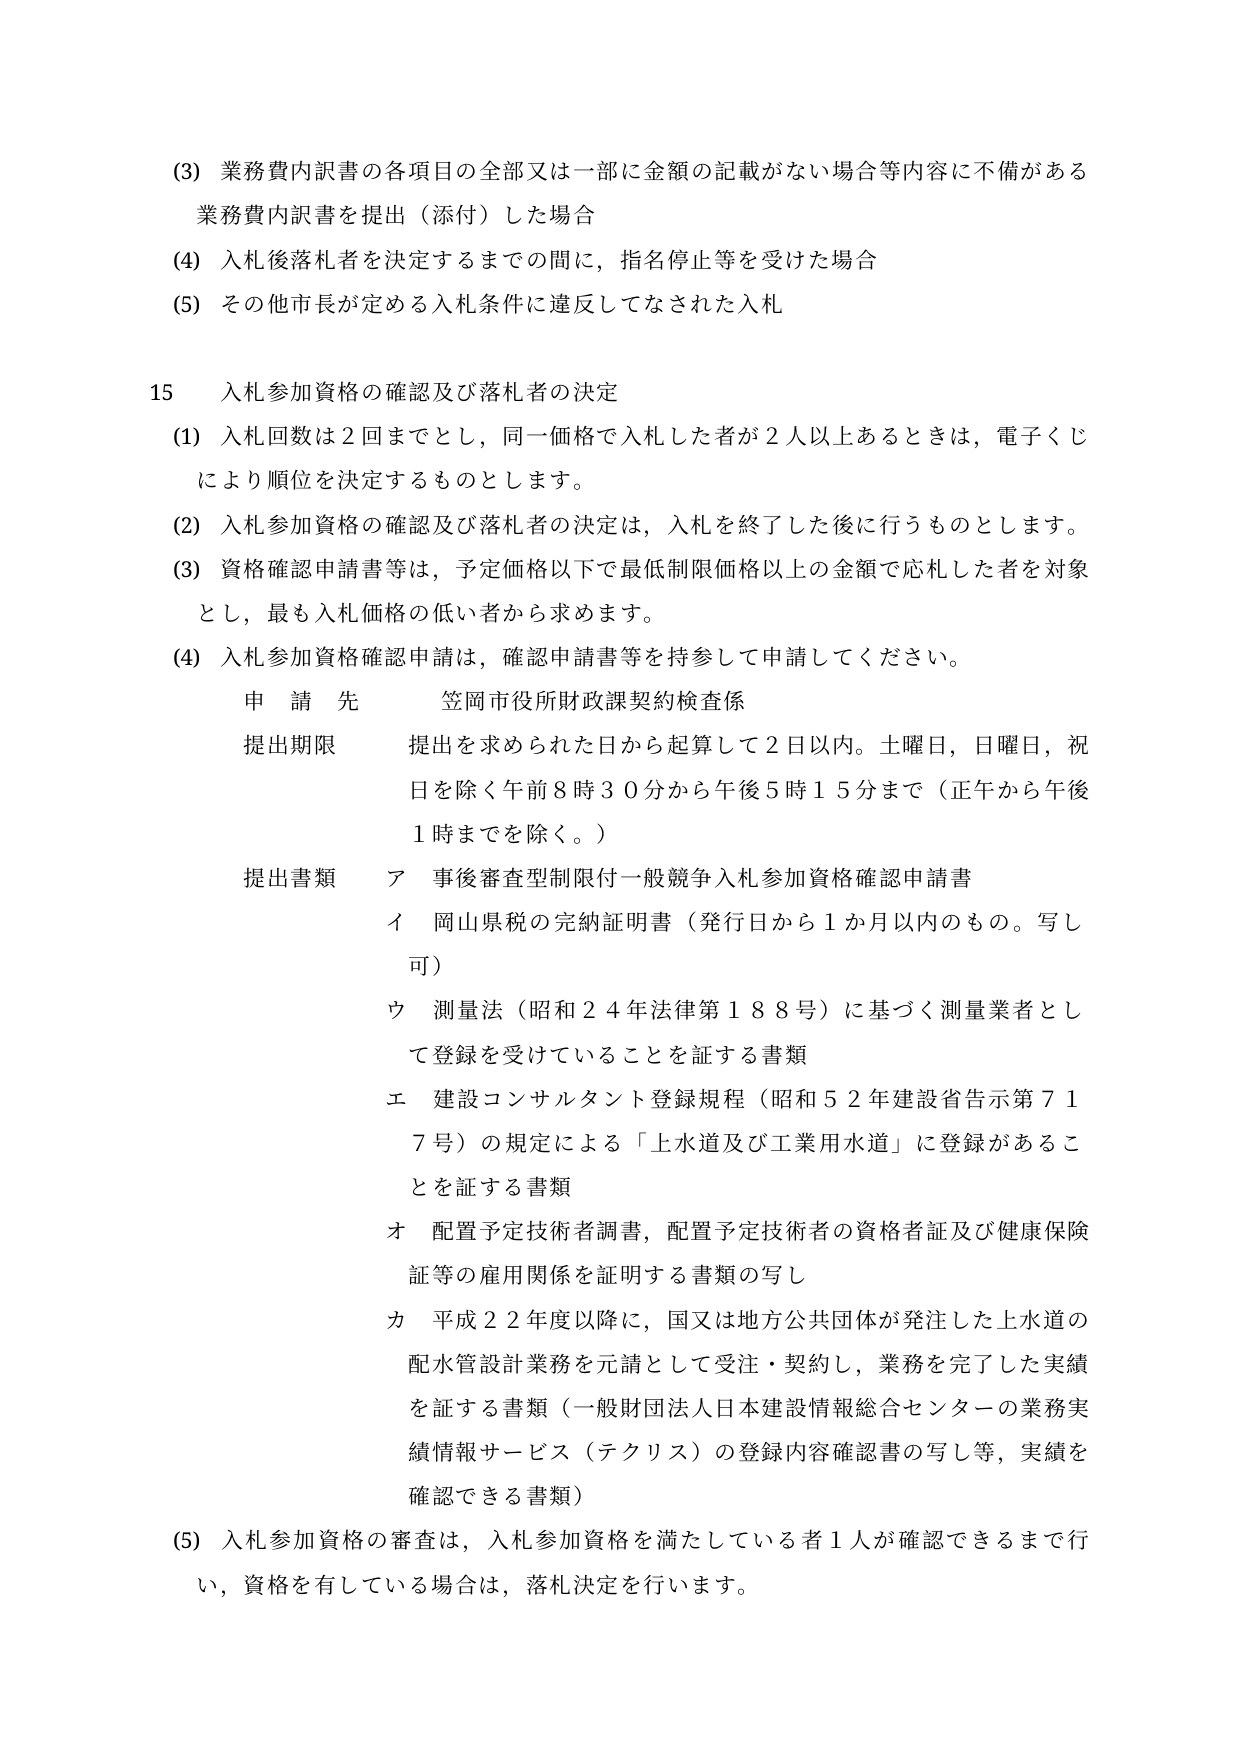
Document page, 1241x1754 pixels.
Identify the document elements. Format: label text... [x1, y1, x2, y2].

text 提出書類 ア 事後審査型制限付一般競争入札参加資格確認申請書 [149, 855, 1003, 899]
text カ 平成２２年度以降に，国又は地方公共団体が発注した上水道の配水管設計業務を元請として受注・契約し，業務を完了した実績を証する書類（一般財団法人日本建設情報総合センターの業務実績情報サービス（テクリス）の登録内容確認書の写し等，実績を確認できる書類） [368, 1297, 1091, 1517]
text (3) 業務費内訳書の各項目の全部又は一部に金額の記載がない場合等内容に不備がある業務費内訳書を提出（添付）した場合 [171, 148, 1091, 237]
text 提出期限 提出を求められた日から起算して２日以内。土曜日，日曜日，祝日を除く午前８時３０分から午後５時１５分まで（正午から午後１時までを除く。） [237, 722, 1091, 855]
text 15 入札参加資格の確認及び落札者の決定 [149, 369, 1091, 413]
text (3) 資格確認申請書等は，予定価格以下で最低制限価格以上の金額で応札した者を対象とし，最も入札価格の低い者から求めます。 [171, 546, 1091, 634]
text (4) 入札後落札者を決定するまでの間に，指名停止等を受けた場合 [171, 237, 1091, 281]
text イ 岡山県税の完納証明書（発行日から１か月以内のもの。写し可） [368, 899, 1086, 987]
text エ 建設コンサルタント登録規程（昭和５２年建設省告示第７１７号）の規定による「上水道及び工業用水道」に登録があることを証する書類 [368, 1076, 1086, 1208]
text (5) その他市長が定める入札条件に違反してなされた入札 [149, 281, 1091, 325]
text (1) 入札回数は２回までとし，同一価格で入札した者が２人以上あるときは，電子くじにより順位を決定するものとします。 [171, 413, 1091, 502]
text (5) 入札参加資格の審査は，入札参加資格を満たしている者１人が確認できるまで行い，資格を有している場合は，落札決定を行います。 [171, 1517, 1091, 1606]
text ウ 測量法（昭和２４年法律第１８８号）に基づく測量業者として登録を受けていることを証する書類 [368, 987, 1086, 1076]
text (2) 入札参加資格の確認及び落札者の決定は，入札を終了した後に行うものとします。 [171, 502, 1091, 546]
text (4) 入札参加資格確認申請は，確認申請書等を持参して申請してください。 [171, 634, 1091, 678]
text オ 配置予定技術者調書，配置予定技術者の資格者証及び健康保険証等の雇用関係を証明する書類の写し [368, 1208, 1091, 1297]
text 申 請 先笠岡市役所財政課契約検査係 [149, 678, 1091, 722]
